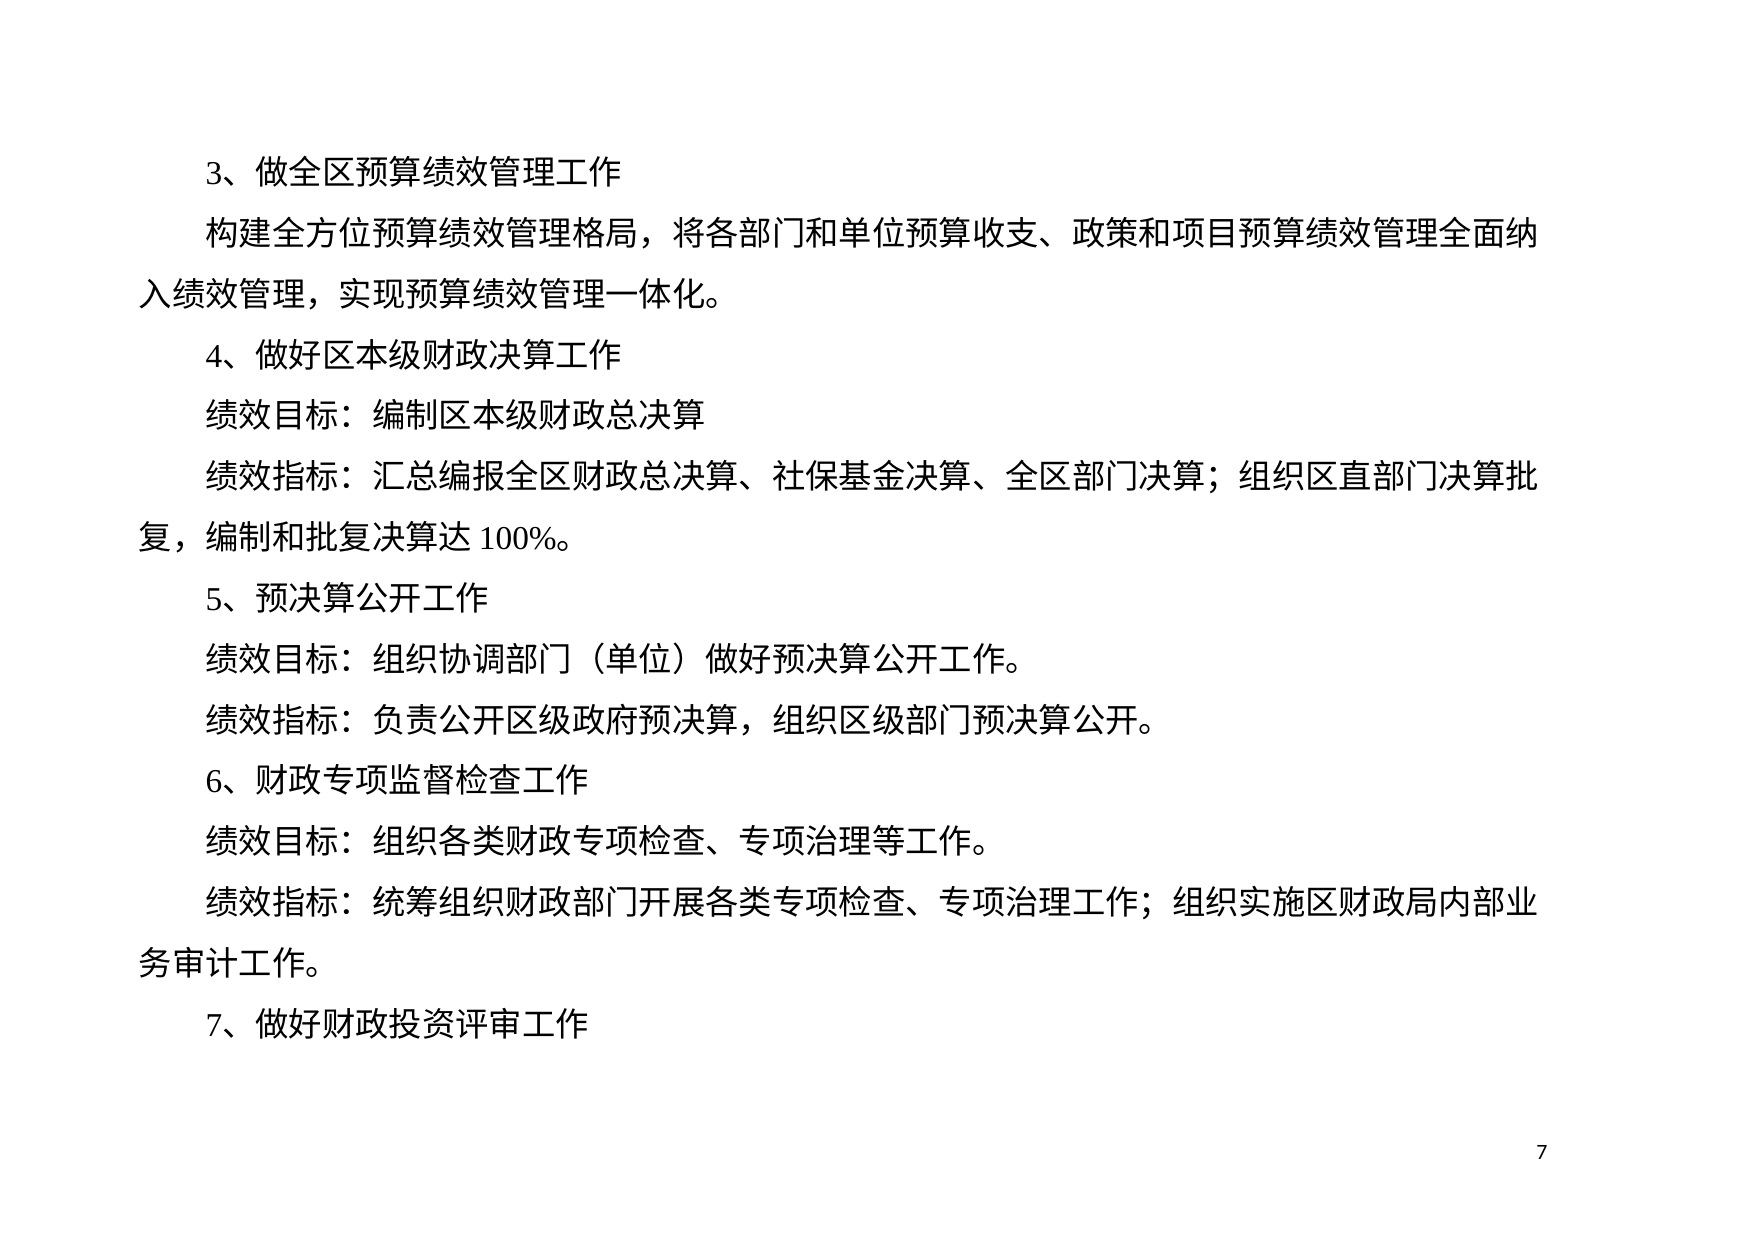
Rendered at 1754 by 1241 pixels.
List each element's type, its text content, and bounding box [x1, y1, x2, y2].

text 绩效指标：汇总编报全区财政总决算、社保基金决算、全区部门决算；组织区直部门决算批复，编制和批复决算达100%。 [139, 440, 1547, 562]
text 5、预决算公开工作 [139, 562, 1547, 622]
text 绩效目标：编制区本级财政总决算 [139, 379, 1547, 440]
text 绩效指标：统筹组织财政部门开展各类专项检查、专项治理工作；组织实施区财政局内部业务审计工作。 [139, 866, 1547, 987]
text 绩效目标：组织协调部门（单位）做好预决算公开工作。 [139, 622, 1547, 683]
text 3、做全区预算绩效管理工作 [139, 136, 1547, 197]
text 构建全方位预算绩效管理格局，将各部门和单位预算收支、政策和项目预算绩效管理全面纳入绩效管理，实现预算绩效管理一体化。 [139, 197, 1547, 318]
text 7、做好财政投资评审工作 [139, 987, 1547, 1048]
text 4、做好区本级财政决算工作 [139, 318, 1547, 379]
text 绩效指标：负责公开区级政府预决算，组织区级部门预决算公开。 [139, 683, 1547, 744]
text 绩效目标：组织各类财政专项检查、专项治理等工作。 [139, 805, 1547, 866]
text 6、财政专项监督检查工作 [139, 744, 1547, 805]
